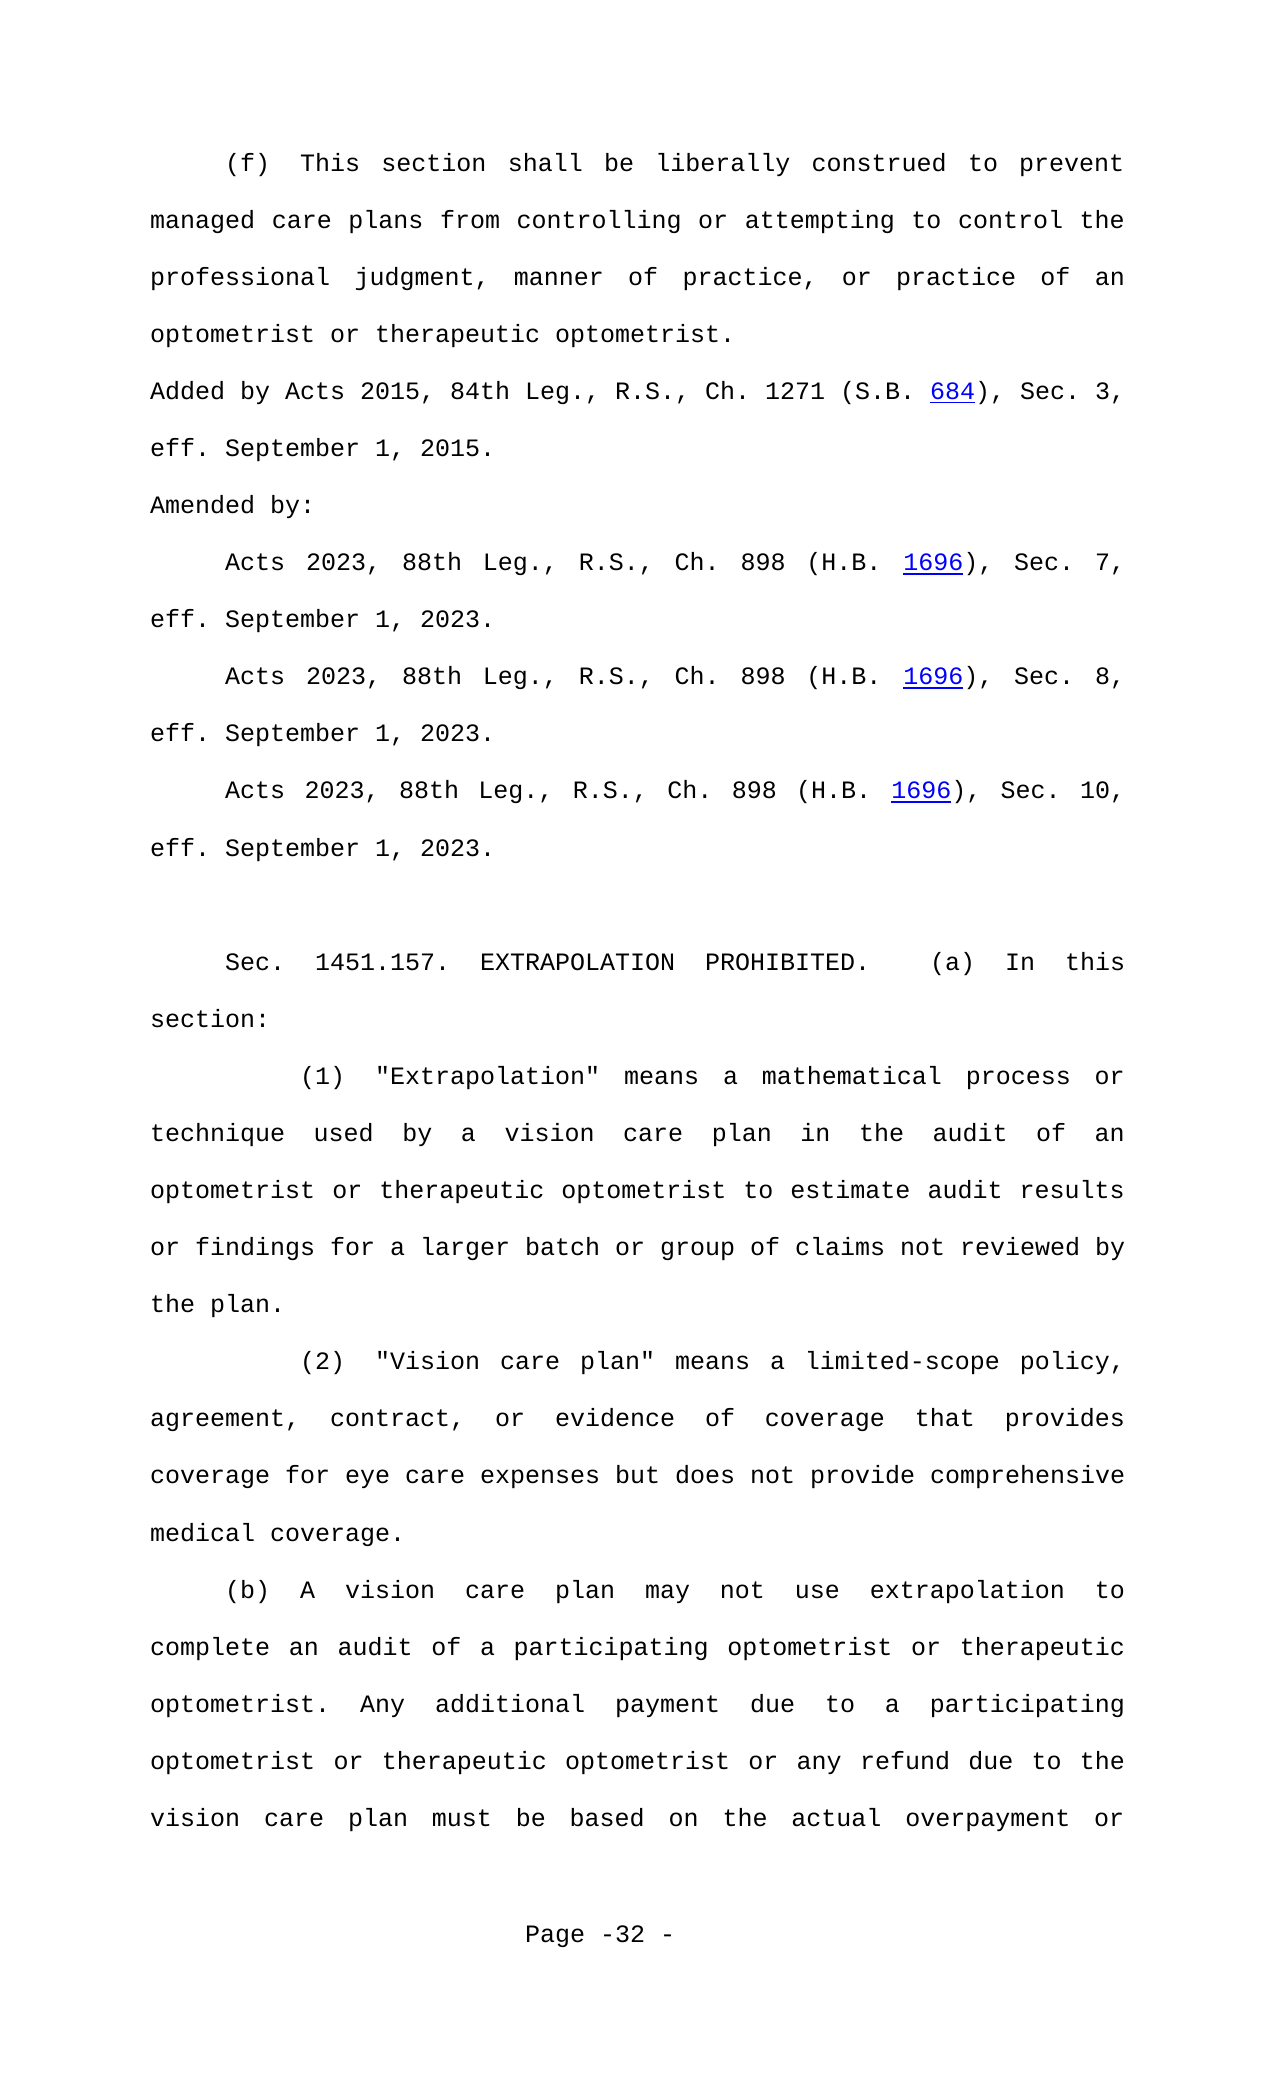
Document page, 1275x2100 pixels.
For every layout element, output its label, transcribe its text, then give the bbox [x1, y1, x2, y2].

text (2) "Vision care plan" means a limited-scope policy, agreement, contract, or evidence of coverage that provides coverage for eye care expenses but does not provide comprehensive medical coverage. [150, 1349, 1125, 1548]
text Added by Acts 2015, 84th Leg., R.S., Ch. 1271 (S.B. 684), Sec. 3, eff. September 1, 2015. [150, 378, 1125, 464]
text (1) "Extrapolation" means a mathematical process or technique used by a vision care plan in the audit of an optometrist or therapeutic optometrist to estimate audit results or findings for a larger batch or group of claims not reviewed by the plan. [150, 1063, 1125, 1320]
text Sec. 1451.157. EXTRAPOLATION PROHIBITED. (a) In this section: [150, 949, 1125, 1035]
text Acts 2023, 88th Leg., R.S., Ch. 898 (H.B. 1696), Sec. 7, eff. September 1, 2023. [150, 549, 1125, 635]
text Acts 2023, 88th Leg., R.S., Ch. 898 (H.B. 1696), Sec. 8, eff. September 1, 2023. [150, 664, 1125, 749]
text Amended by: [150, 492, 1125, 521]
text Acts 2023, 88th Leg., R.S., Ch. 898 (H.B. 1696), Sec. 10, eff. September 1, 2023. [150, 778, 1125, 863]
text (f) This section shall be liberally construed to prevent managed care plans from controlling or attempting to control the professional judgment, manner of practice, or practice of an optometrist or therapeutic optometrist. [150, 150, 1125, 350]
